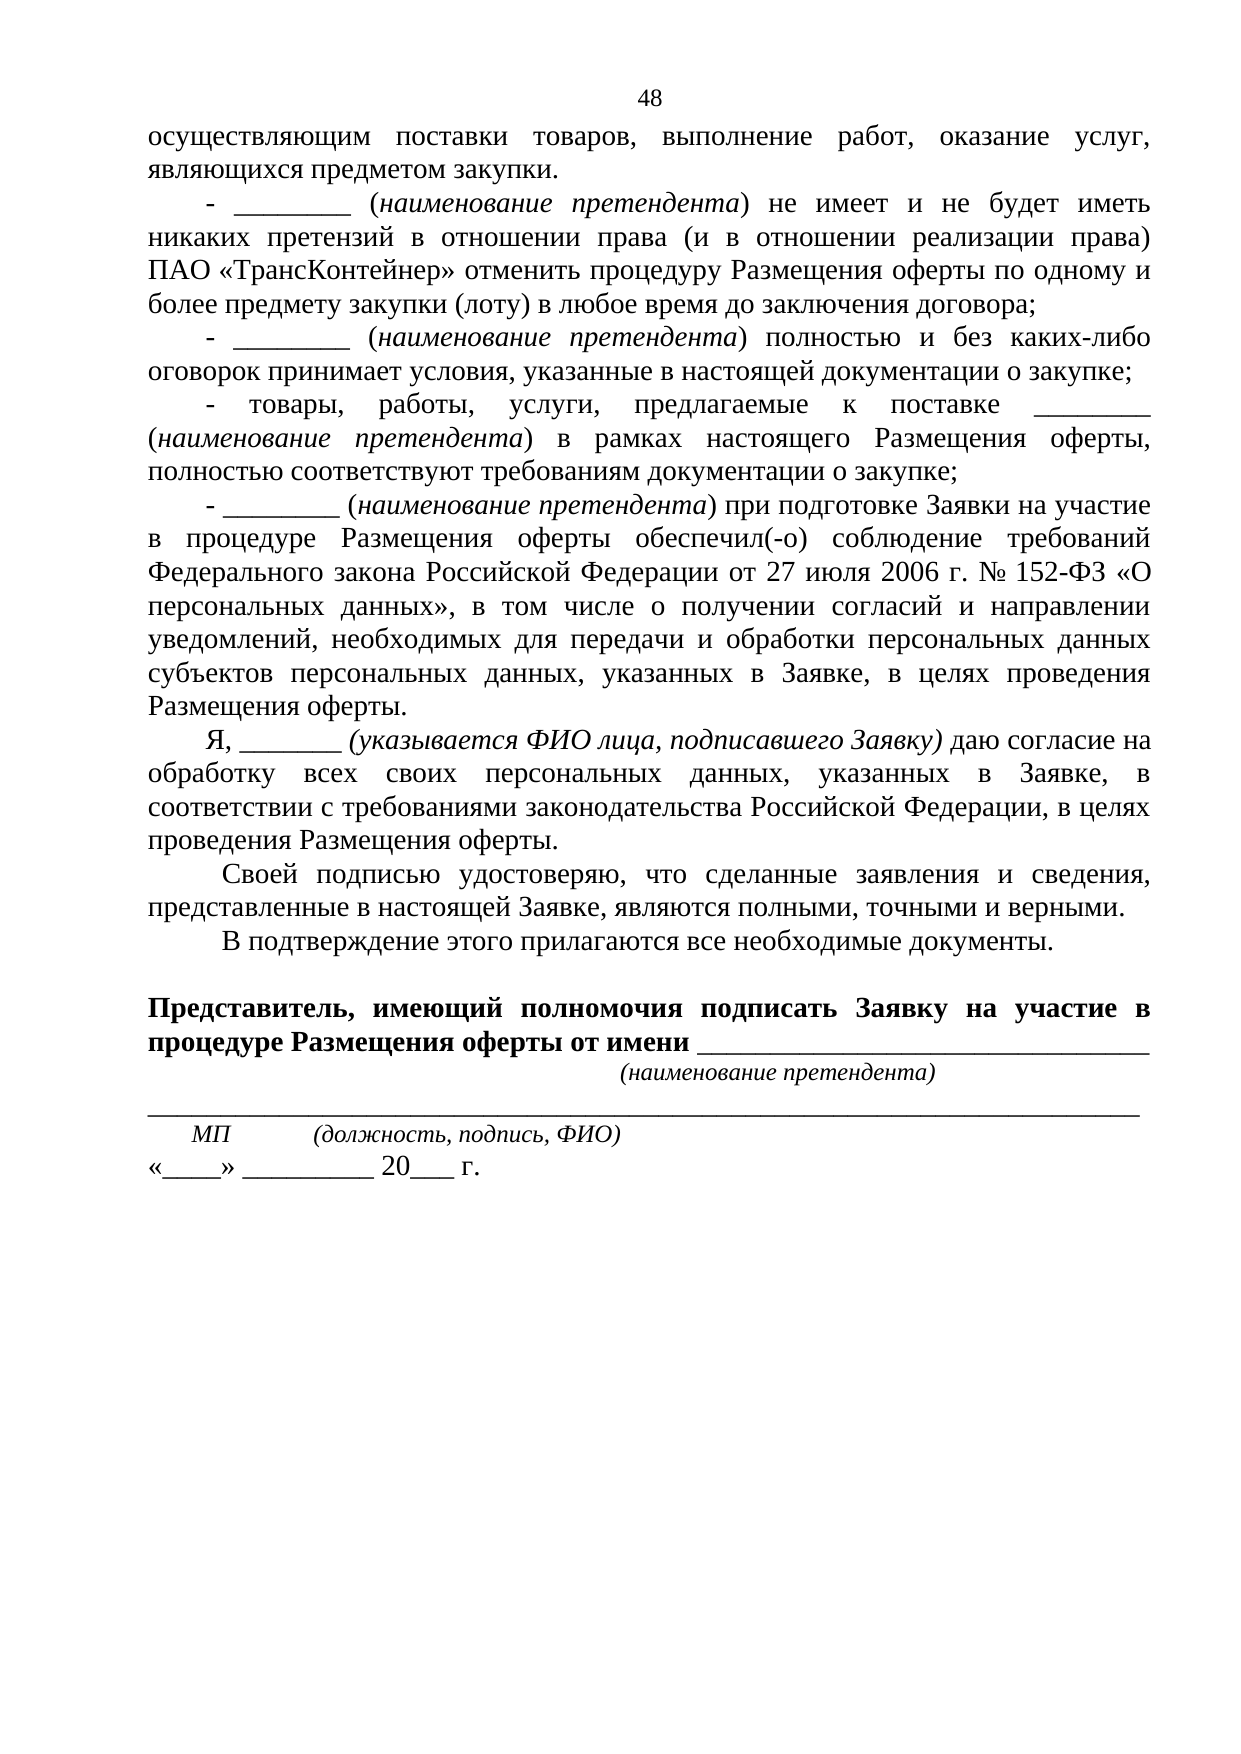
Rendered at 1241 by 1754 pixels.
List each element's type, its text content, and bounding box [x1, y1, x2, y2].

text ____________________________________________________________________ [148, 1086, 1152, 1119]
text В подтверждение этого прилагаются все необходимые документы. [148, 923, 1152, 957]
text «____» _________ 20___ г. [148, 1148, 1152, 1182]
text Я, _______ (указывается ФИО лица, подписавшего Заявку) даю согласие на обработку всех своих персональных данных, указанных в Заявке, в соответствии с требованиями законодательства Российской Федерации, в целях проведения Размещения оферты. [148, 722, 1152, 856]
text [148, 118, 1152, 185]
text (наименование претендента) [148, 1057, 1152, 1086]
text - ________ (наименование претендента) полностью и без каких-либо оговорок принимает условия, указанные в настоящей документации о закупке; [148, 319, 1152, 386]
text - ________ (наименование претендента) не имеет и не будет иметь никаких претензий в отношении права (и в отношении реализации права) ПАО «ТрансКонтейнер» отменить процедуру Размещения оферты по одному и более предмету закупки (лоту) в любое время до заключения договора; [148, 185, 1152, 319]
text Своей подписью удостоверяю, что сделанные заявления и сведения, представленные в настоящей Заявке, являются полными, точными и верными. [148, 856, 1152, 923]
text Представитель, имеющий полномочия подписать Заявку на участие в процедуре Размещения оферты от имени _______________________________ [148, 990, 1152, 1057]
text - товары, работы, услуги, предлагаемые к поставке ________ (наименование претендента) в рамках настоящего Размещения оферты, полностью соответствуют требованиям документации о закупке; [148, 386, 1152, 487]
text - ________ (наименование претендента) при подготовке Заявки на участие в процедуре Размещения оферты обеспечил(-о) соблюдение требований Федерального закона Российской Федерации от 27 июля 2006 г. № 152-ФЗ «О персональных данных», в том числе о получении согласий и направлении уведомлений, необходимых для передачи и обработки персональных данных субъектов персональных данных, указанных в Заявке, в целях проведения Размещения оферты. [148, 487, 1152, 722]
text МП (должность, подпись, ФИО) [148, 1119, 1152, 1148]
